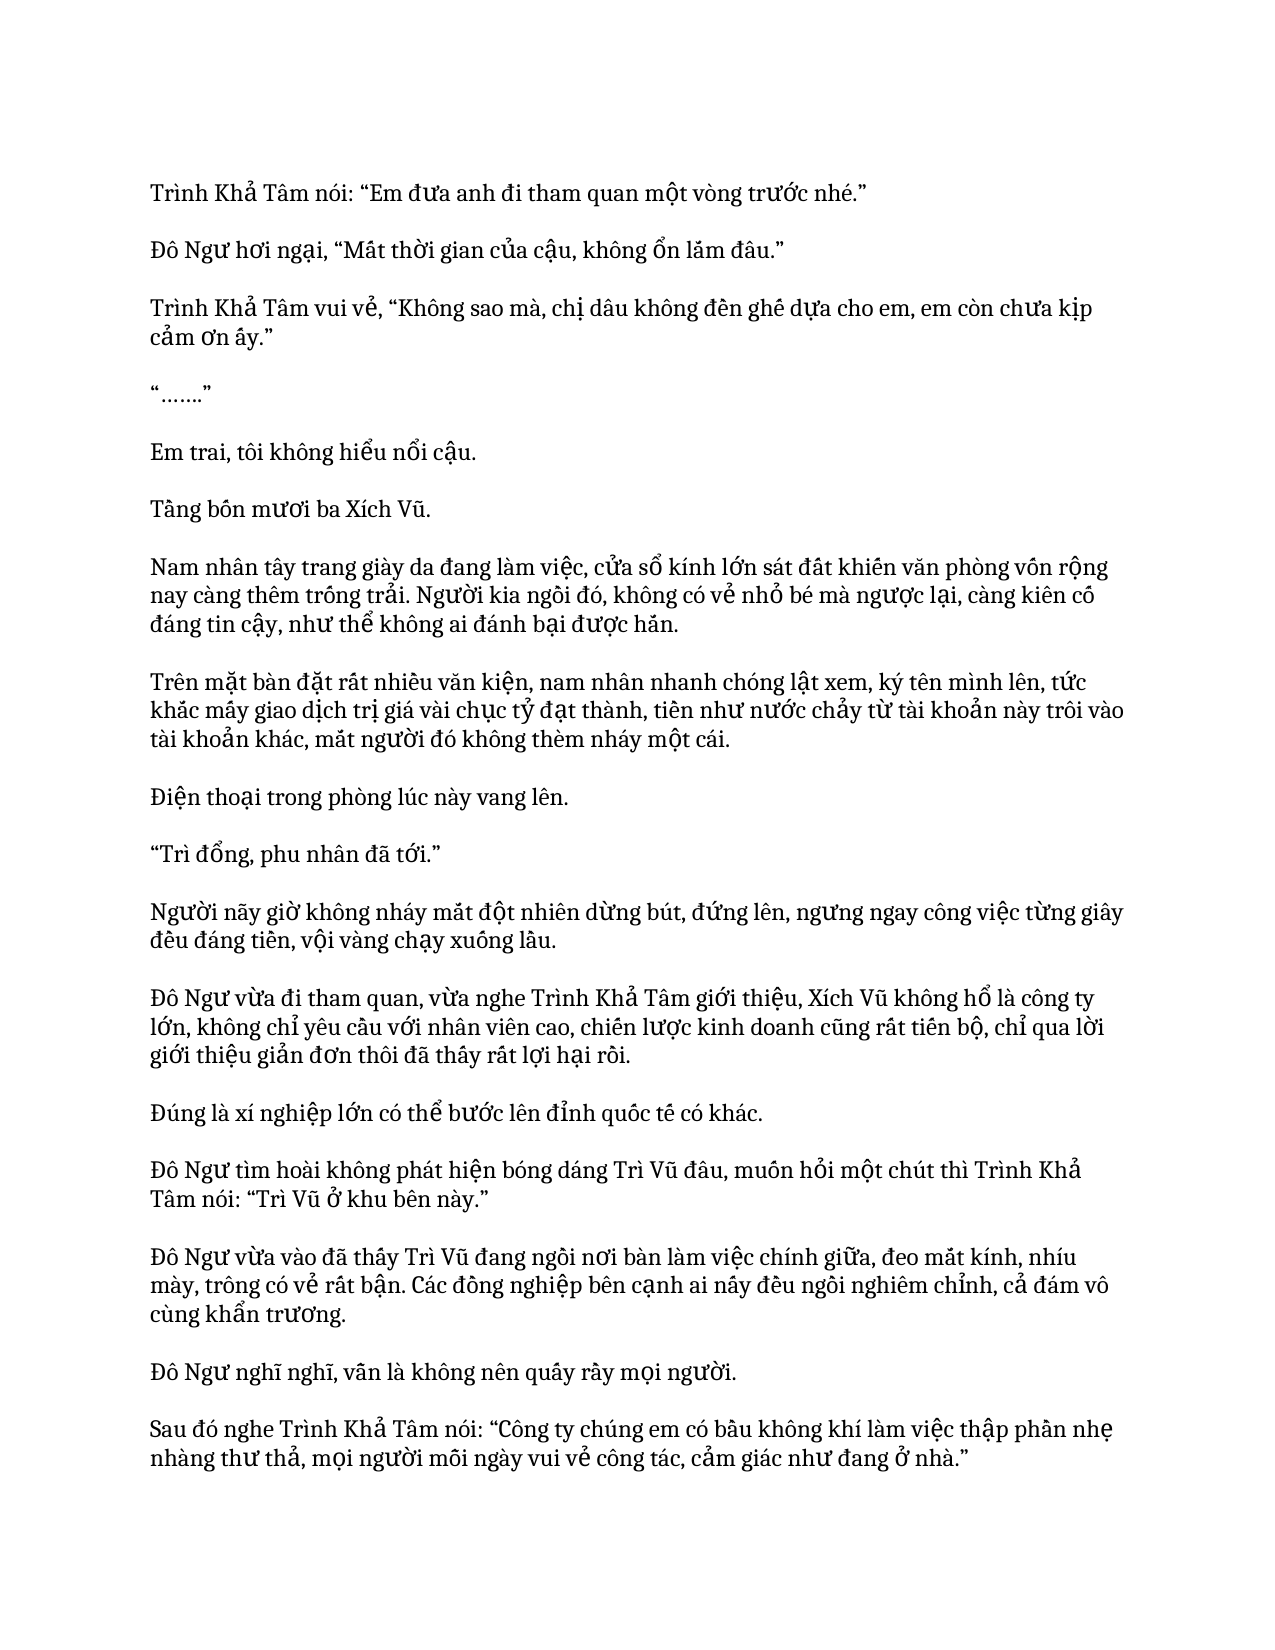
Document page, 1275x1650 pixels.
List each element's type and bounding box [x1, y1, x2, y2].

text [150, 150, 1125, 1472]
